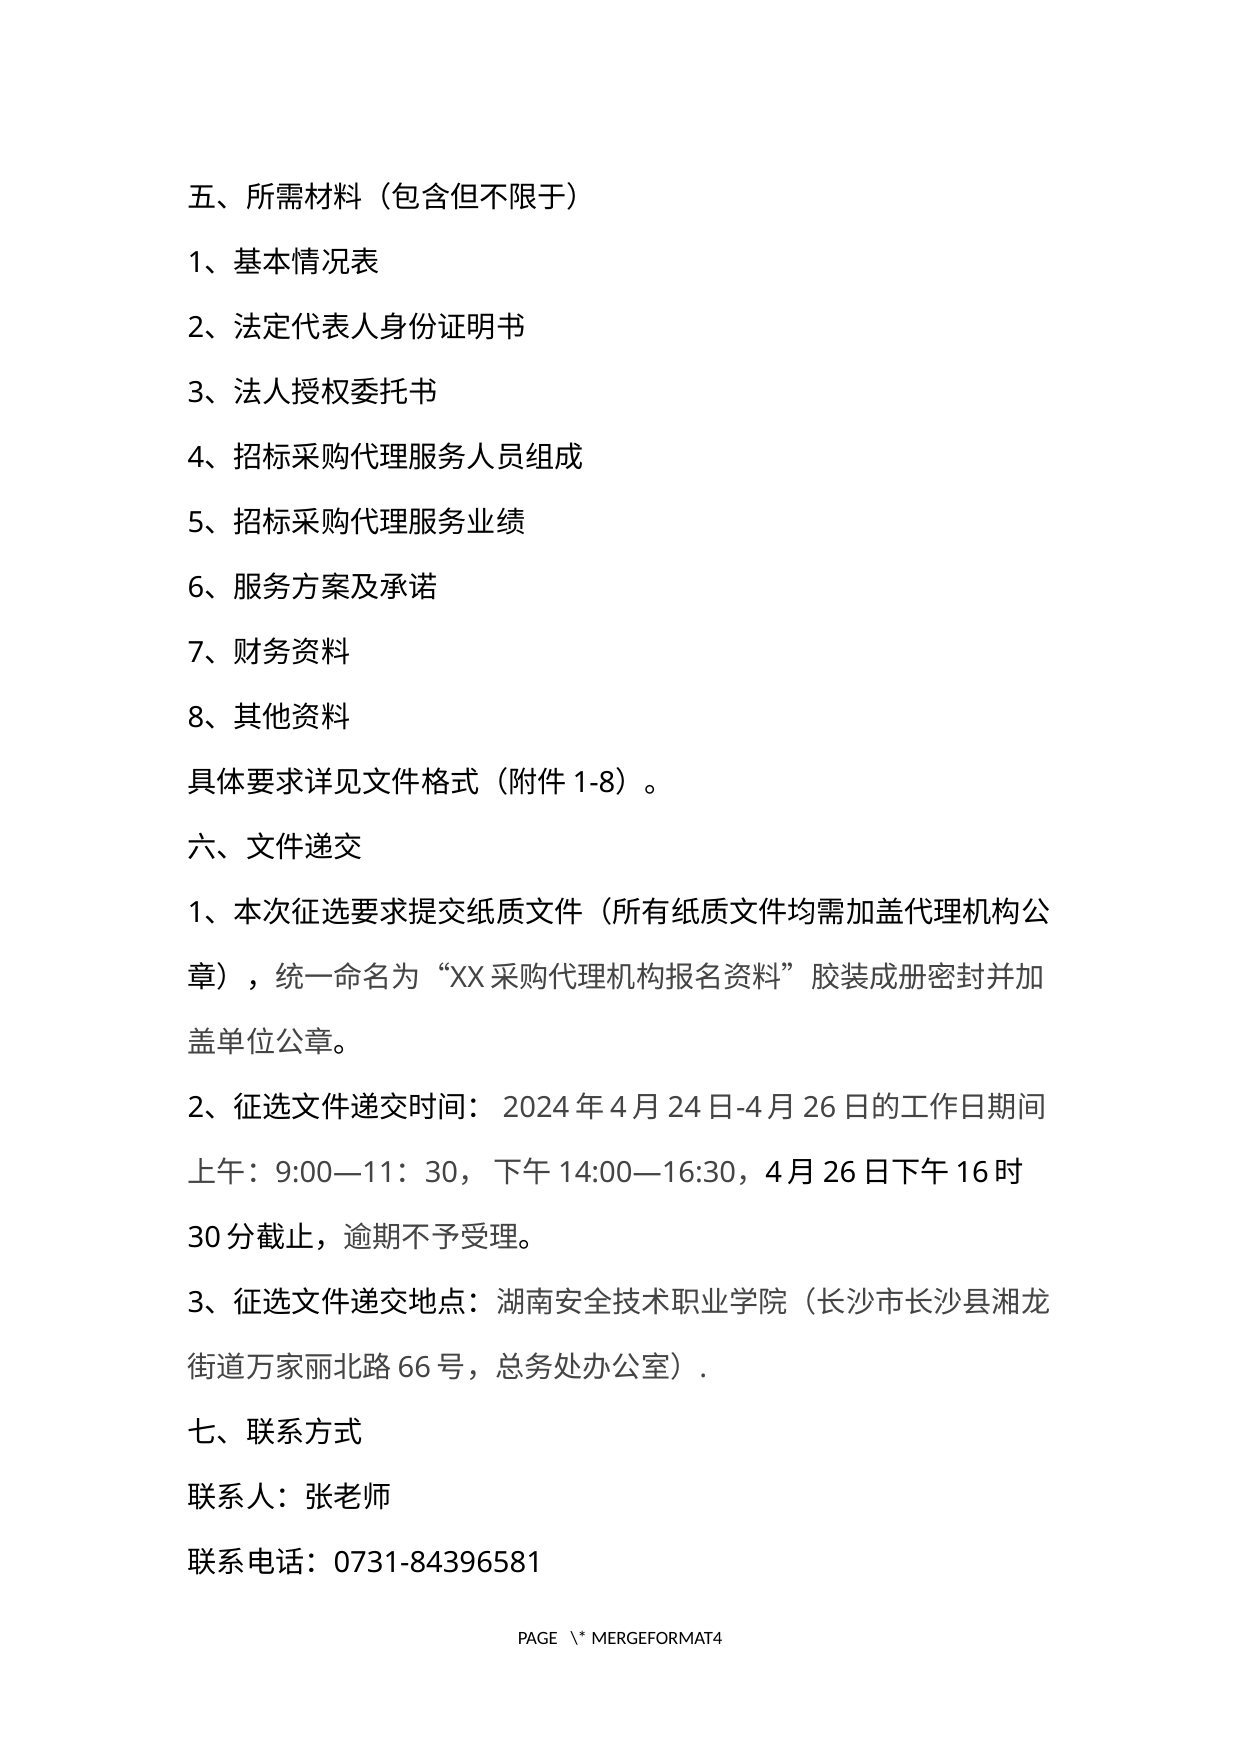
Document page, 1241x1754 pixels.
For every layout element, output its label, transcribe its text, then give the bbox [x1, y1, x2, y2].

text 2、征选文件递交时间： 2024年4月24日-4月26日的工作日期间上午：9:00—11：30， 下午14:00—16:30，4月26日下午16时30分截止，逾期不予受理。 [187, 1072, 1053, 1267]
text 五、所需材料（包含但不限于） [187, 162, 1053, 227]
text 1、本次征选要求提交纸质文件（所有纸质文件均需加盖代理机构公章），统一命名为“XX采购代理机构报名资料”胶装成册密封并加盖单位公章。 [187, 877, 1053, 1072]
text 5、招标采购代理服务业绩 [187, 487, 1053, 552]
text 联系电话：0731-84396581 [187, 1527, 1053, 1592]
text 3、法人授权委托书 [187, 357, 1053, 422]
text 1、基本情况表 [187, 227, 1053, 292]
text 8、其他资料 [187, 682, 1053, 747]
text 七、联系方式 [187, 1397, 1053, 1462]
text 六、文件递交 [187, 812, 1053, 877]
text 7、财务资料 [187, 617, 1053, 682]
text 2、法定代表人身份证明书 [187, 292, 1053, 357]
text 具体要求详见文件格式（附件1-8）。 [187, 747, 1053, 812]
text 4、招标采购代理服务人员组成 [187, 422, 1053, 487]
text 6、服务方案及承诺 [187, 552, 1053, 617]
text 3、征选文件递交地点：湖南安全技术职业学院（长沙市长沙县湘龙街道万家丽北路66号，总务处办公室）. [187, 1267, 1053, 1397]
text 联系人：张老师 [187, 1462, 1053, 1527]
